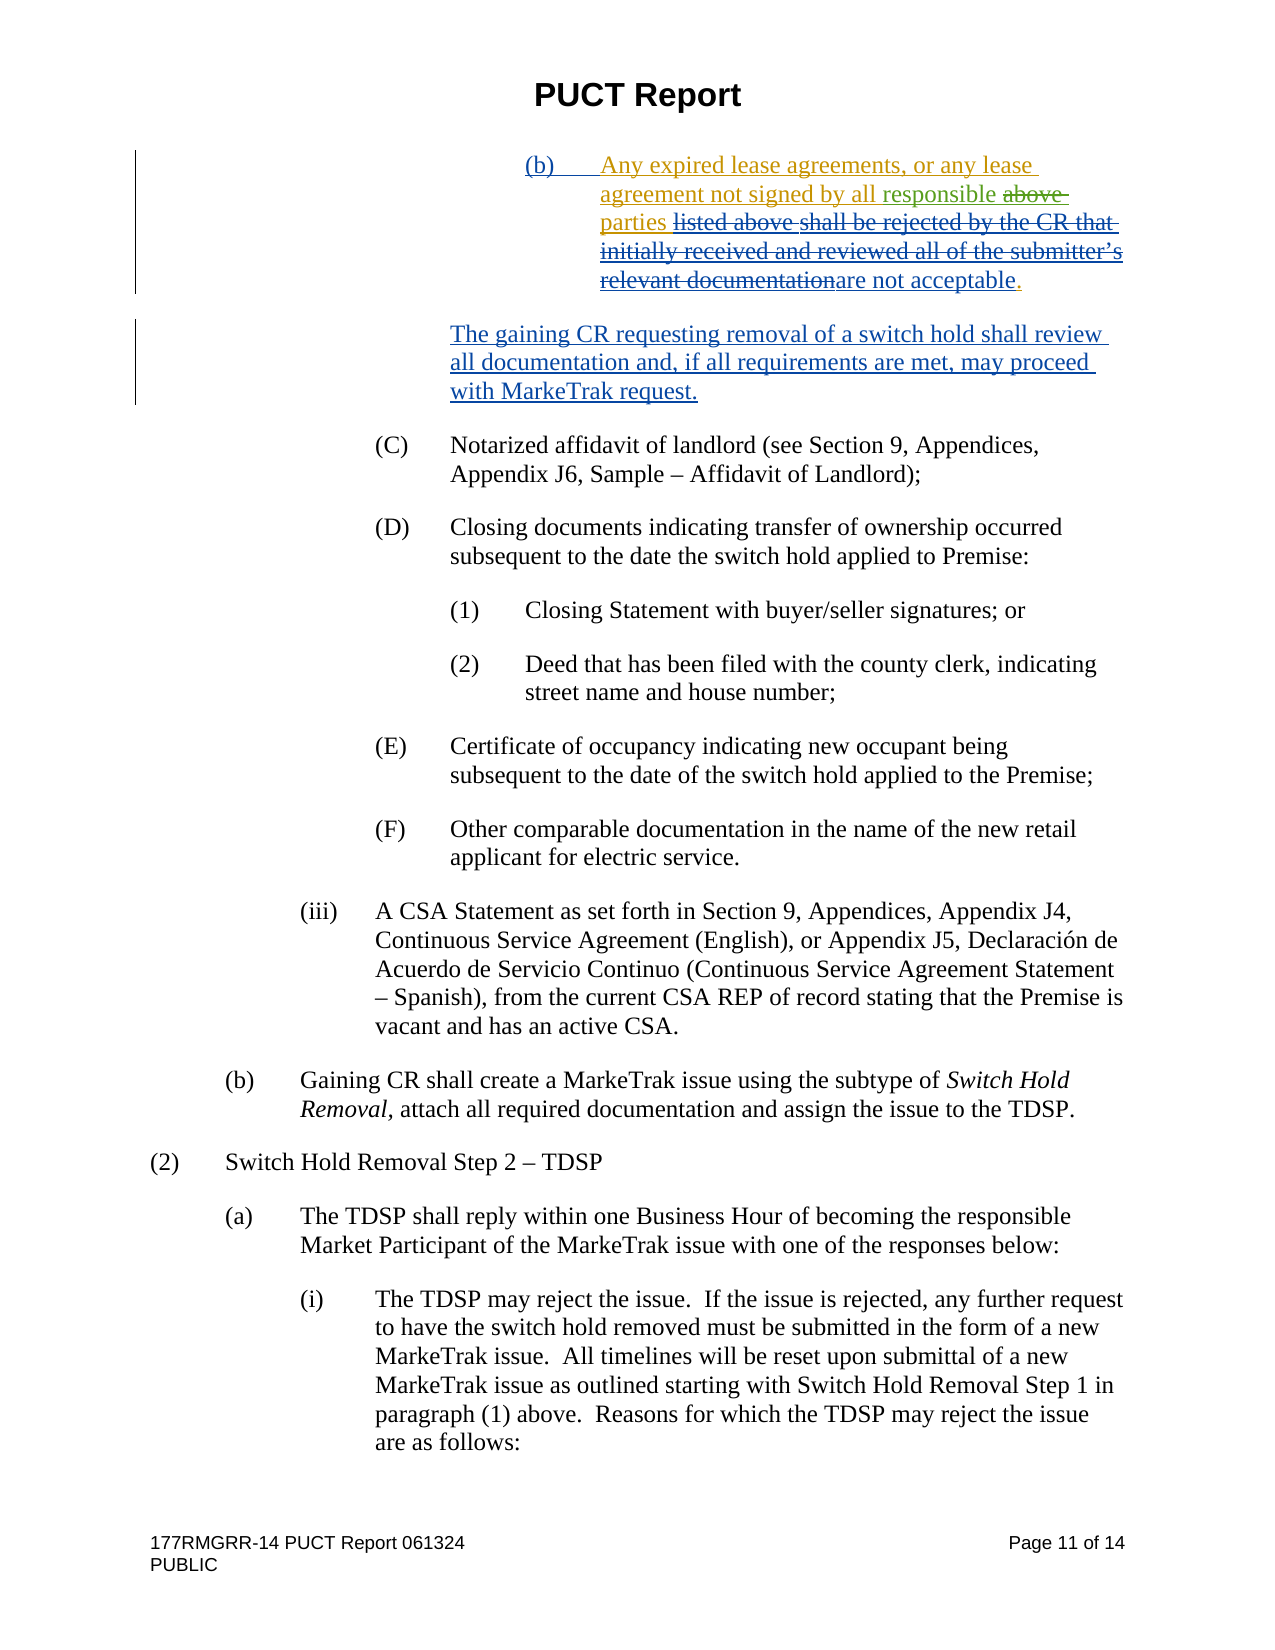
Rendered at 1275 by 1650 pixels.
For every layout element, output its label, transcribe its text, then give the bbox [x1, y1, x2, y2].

text (2) Switch Hold Removal Step 2 – TDSP [150, 1147, 1125, 1176]
text (2) Deed that has been filed with the county clerk, indicating street name and house number; [375, 649, 1125, 706]
text (D) Closing documents indicating transfer of ownership occurred subsequent to the date the switch hold applied to Premise: [375, 512, 1125, 570]
text (F) Other comparable documentation in the name of the new retail applicant for electric service. [375, 814, 1125, 871]
text (E) Certificate of occupancy indicating new occupant being subsequent to the date of the switch hold applied to the Premise; [375, 731, 1125, 789]
text (a) The TDSP shall reply within one Business Hour of becoming the responsible Market Participant of the MarkeTrak issue with one of the responses below: [225, 1201, 1125, 1259]
text (C) Notarized affidavit of landlord (see Section 9, Appendices, Appendix J6, Sample – Affidavit of Landlord); [375, 430, 1125, 487]
text (iii) A CSA Statement as set forth in Section 9, Appendices, Appendix J4, Continuous Service Agreement (English), or Appendix J5, Declaración de Acuerdo de Servicio Continuo (Continuous Service Agreement Statement – Spanish), from the current CSA REP of record stating that the Premise is vacant and has an active CSA. [300, 896, 1125, 1040]
text (1) Closing Statement with buyer/seller signatures; or [375, 595, 1125, 624]
text (b) Gaining CR shall create a MarkeTrak issue using the subtype of Switch Hold Removal, attach all required documentation and assign the issue to the TDSP. [225, 1065, 1125, 1122]
text (i) The TDSP may reject the issue. If the issue is rejected, any further request to have the switch hold removed must be submitted in the form of a new MarkeTrak issue. All timelines will be reset upon submittal of a new MarkeTrak issue as outlined starting with Switch Hold Removal Step 1 in paragraph (1) above. Reasons for which the TDSP may reject the issue are as follows: [300, 1284, 1125, 1456]
